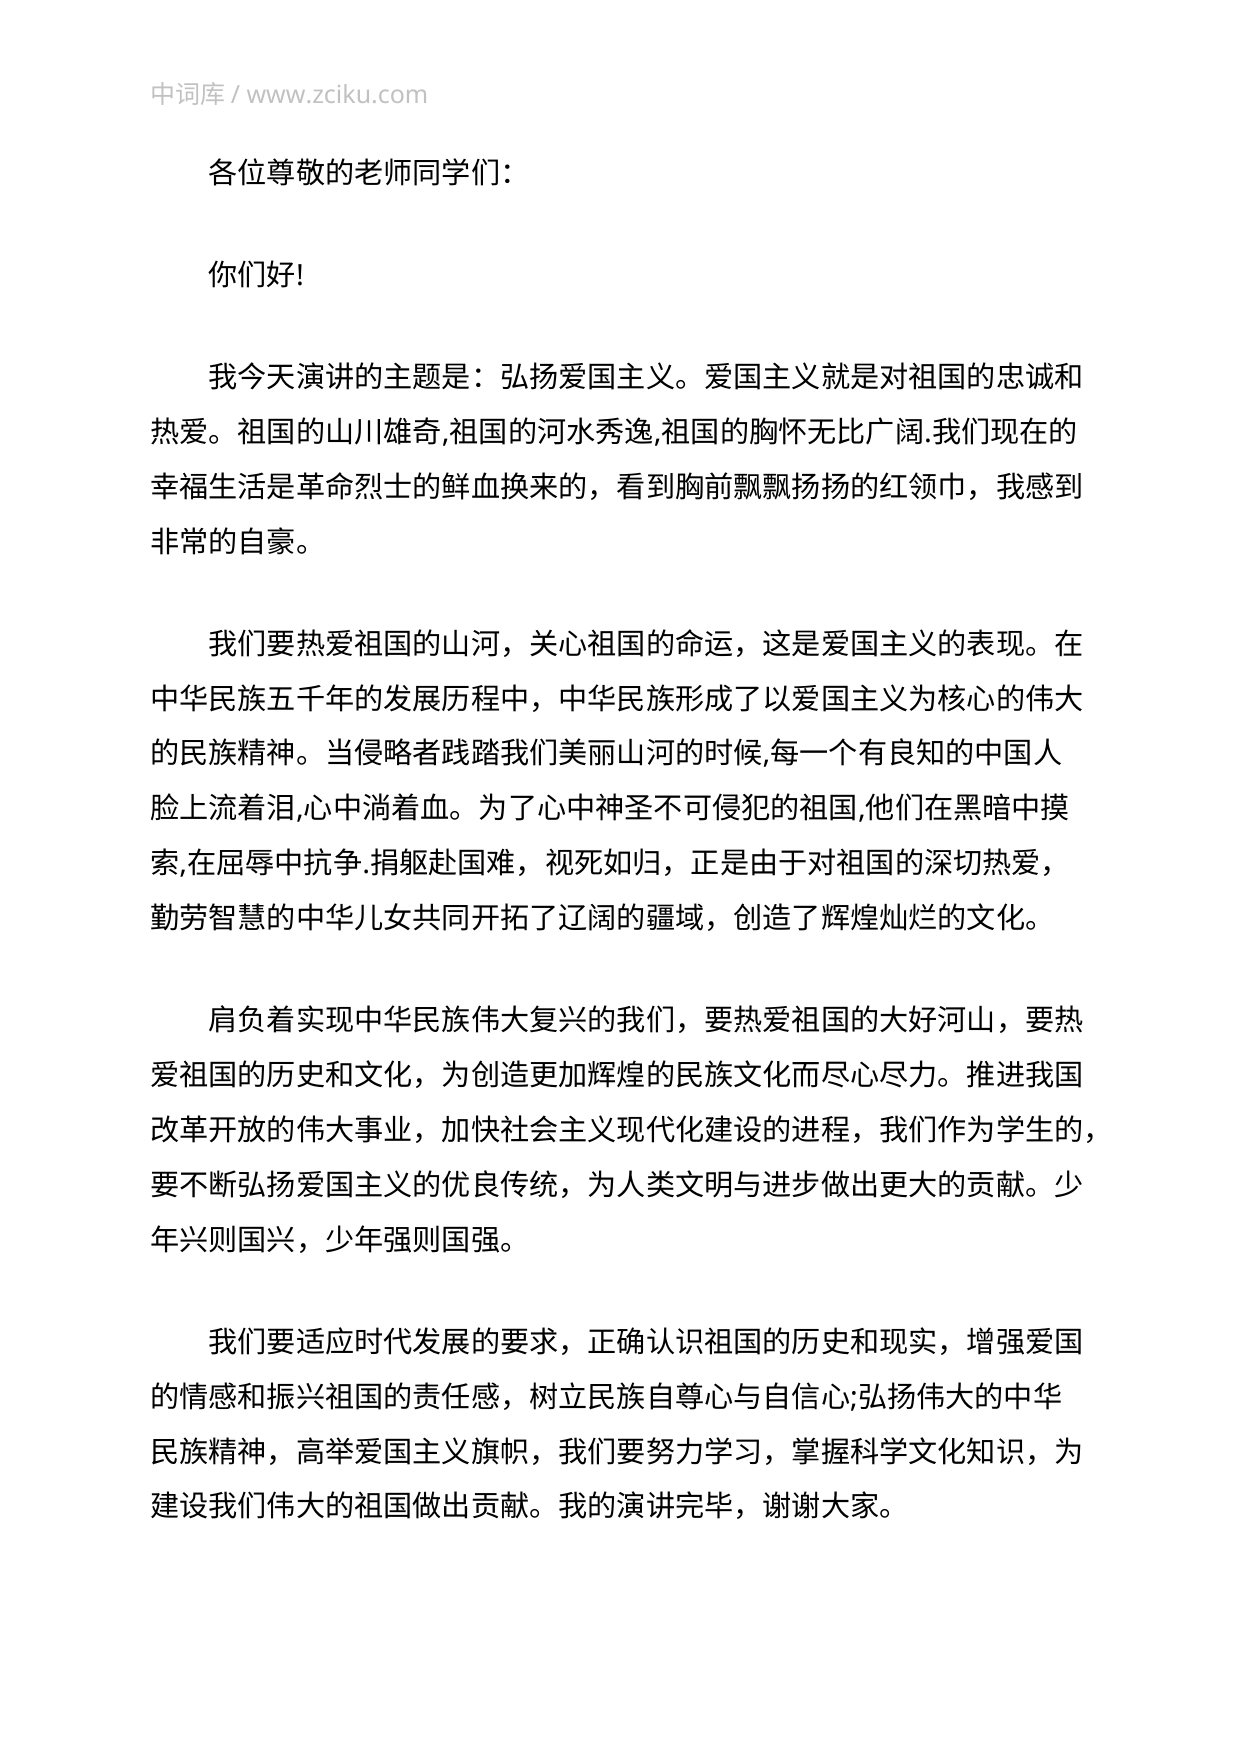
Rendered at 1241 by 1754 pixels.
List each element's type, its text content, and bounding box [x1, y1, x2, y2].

text 我们要热爱祖国的山河，关心祖国的命运，这是爱国主义的表现。在中华民族五千年的发展历程中，中华民族形成了以爱国主义为核心的伟大的民族精神。当侵略者践踏我们美丽山河的时候,每一个有良知的中国人脸上流着泪,心中淌着血。为了心中神圣不可侵犯的祖国,他们在黑暗中摸索,在屈辱中抗争.捐躯赴国难，视死如归，正是由于对祖国的深切热爱，勤劳智慧的中华儿女共同开拓了辽阔的疆域，创造了辉煌灿烂的文化。 [150, 620, 1090, 937]
text 你们好! [150, 252, 1090, 294]
text 我们要适应时代发展的要求，正确认识祖国的历史和现实，增强爱国的情感和振兴祖国的责任感，树立民族自尊心与自信心;弘扬伟大的中华民族精神，高举爱国主义旗帜，我们要努力学习，掌握科学文化知识，为建设我们伟大的祖国做出贡献。我的演讲完毕，谢谢大家。 [150, 1318, 1090, 1525]
text 我今天演讲的主题是：弘扬爱国主义。爱国主义就是对祖国的忠诚和热爱。祖国的山川雄奇,祖国的河水秀逸,祖国的胸怀无比广阔.我们现在的幸福生活是革命烈士的鲜血换来的，看到胸前飘飘扬扬的红领巾，我感到非常的自豪。 [150, 354, 1090, 561]
text 肩负着实现中华民族伟大复兴的我们，要热爱祖国的大好河山，要热爱祖国的历史和文化，为创造更加辉煌的民族文化而尽心尽力。推进我国改革开放的伟大事业，加快社会主义现代化建设的进程，我们作为学生的，要不断弘扬爱国主义的优良传统，为人类文明与进步做出更大的贡献。少年兴则国兴，少年强则国强。 [150, 997, 1090, 1259]
text 各位尊敬的老师同学们： [150, 150, 1090, 192]
